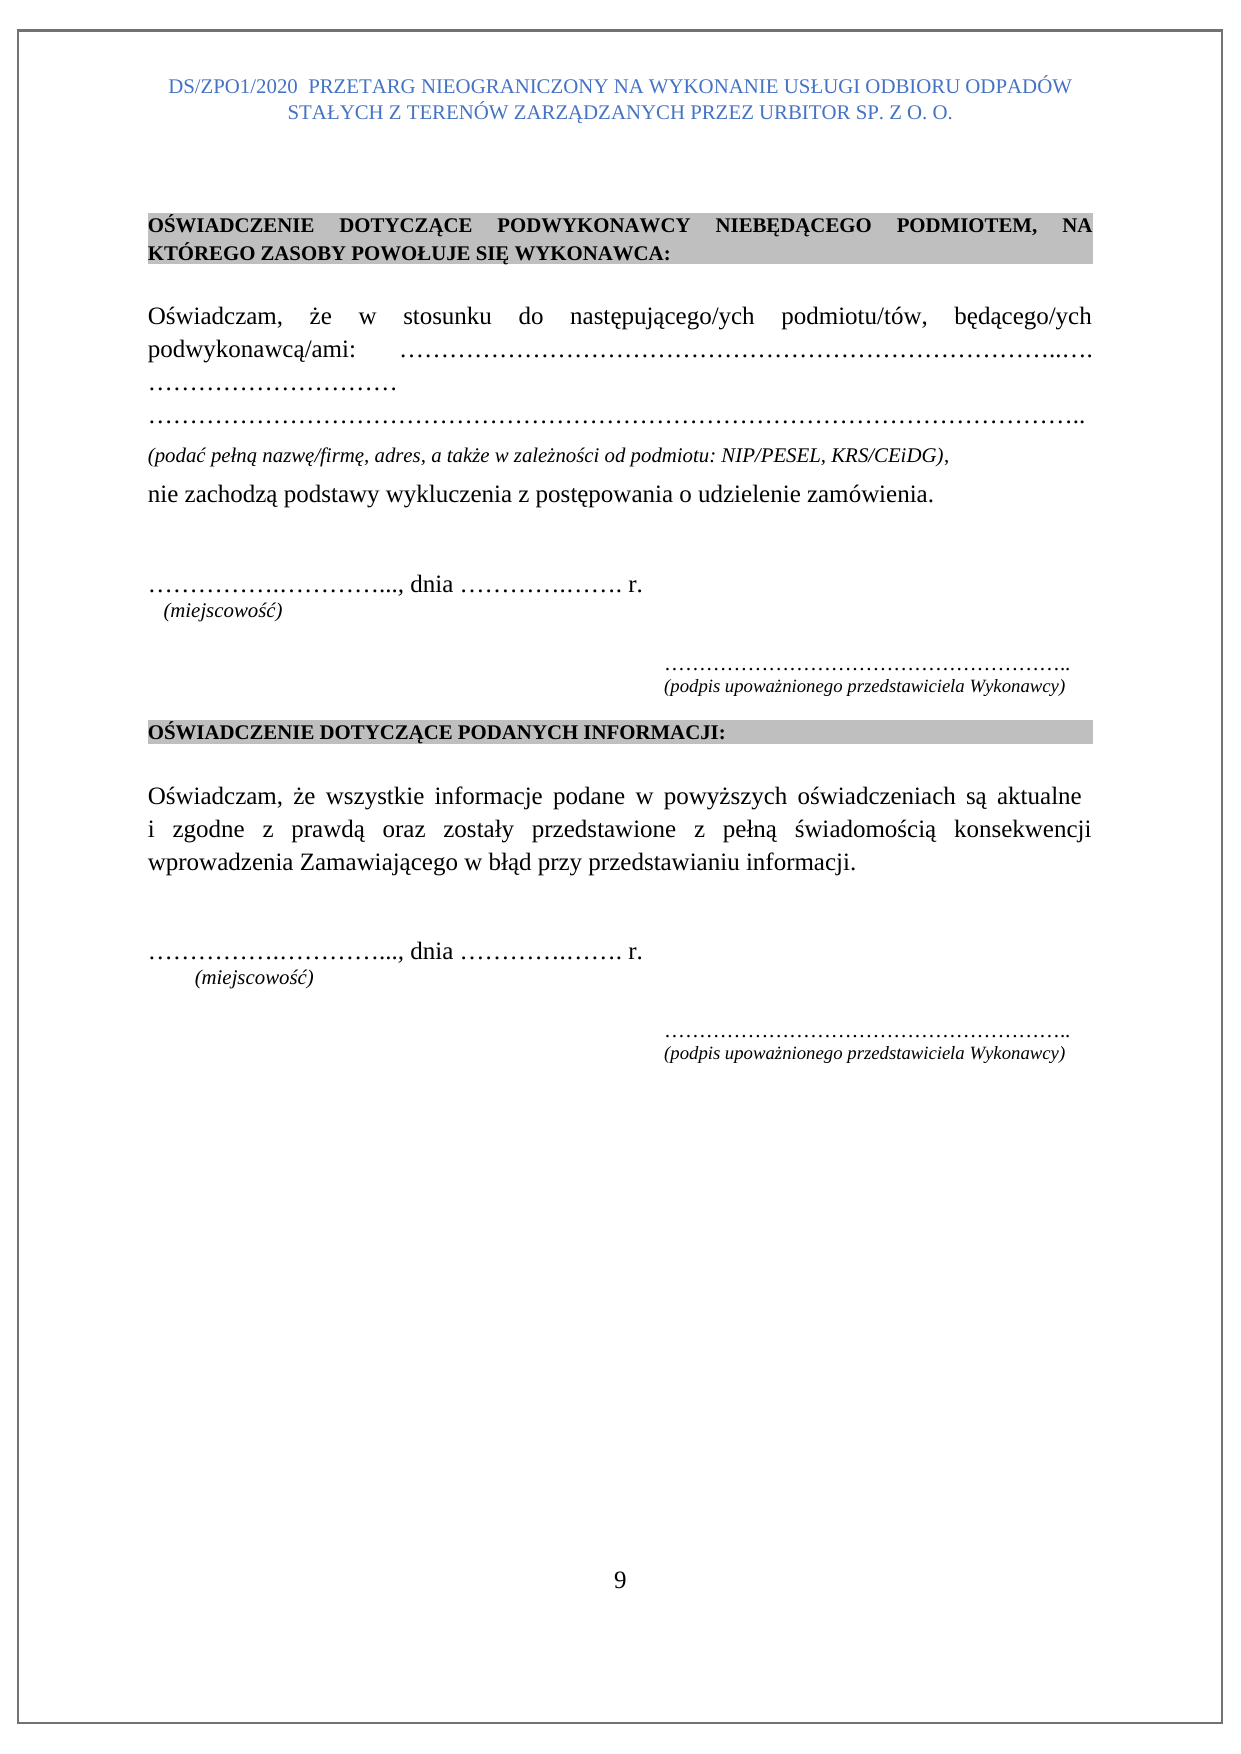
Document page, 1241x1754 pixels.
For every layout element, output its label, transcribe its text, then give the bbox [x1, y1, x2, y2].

text OŚWIADCZENIE DOTYCZĄCE PODANYCH INFORMACJI: [148, 720, 1093, 744]
text (podać pełną nazwę/firmę, adres, a także w zależności od podmiotu: NIP/PESEL, KRS/CEiDG), [148, 443, 1093, 467]
text nie zachodzą podstawy wykluczenia z postępowania o udzielenie zamówienia. [148, 479, 1093, 508]
text …………….…………..., dnia ………….……. r. [148, 569, 1093, 598]
text Oświadczam, że w stosunku do następującego/ych podmiotu/tów, będącego/ych podwykonawcą/ami: ……………………………………………………………………..….………………………… [148, 301, 1093, 396]
text (podpis upoważnionego przedstawiciela Wykonawcy) [590, 674, 1093, 696]
text OŚWIADCZENIE DOTYCZĄCE PODWYKONAWCY NIEBĘDĄCEGO PODMIOTEM, NA KTÓREGO ZASOBY POWOŁUJE SIĘ WYKONAWCA: [148, 213, 1093, 264]
text ………………………………………………….. [148, 1018, 1093, 1042]
text (miejscowość) [148, 965, 1093, 989]
text ………………………………………………….. [148, 651, 1093, 674]
text Oświadczam, że wszystkie informacje podane w powyższych oświadczeniach są aktualne i zgodne z prawdą oraz zostały przedstawione z pełną świadomością konsekwencji wprowadzenia Zamawiającego w błąd przy przedstawianiu informacji. [148, 781, 1093, 876]
text (podpis upoważnionego przedstawiciela Wykonawcy) [590, 1042, 1093, 1064]
text (miejscowość) [148, 598, 1093, 622]
text ………………………………………………………………………………………………….. [148, 400, 1093, 429]
text …………….…………..., dnia ………….……. r. [148, 936, 1093, 965]
